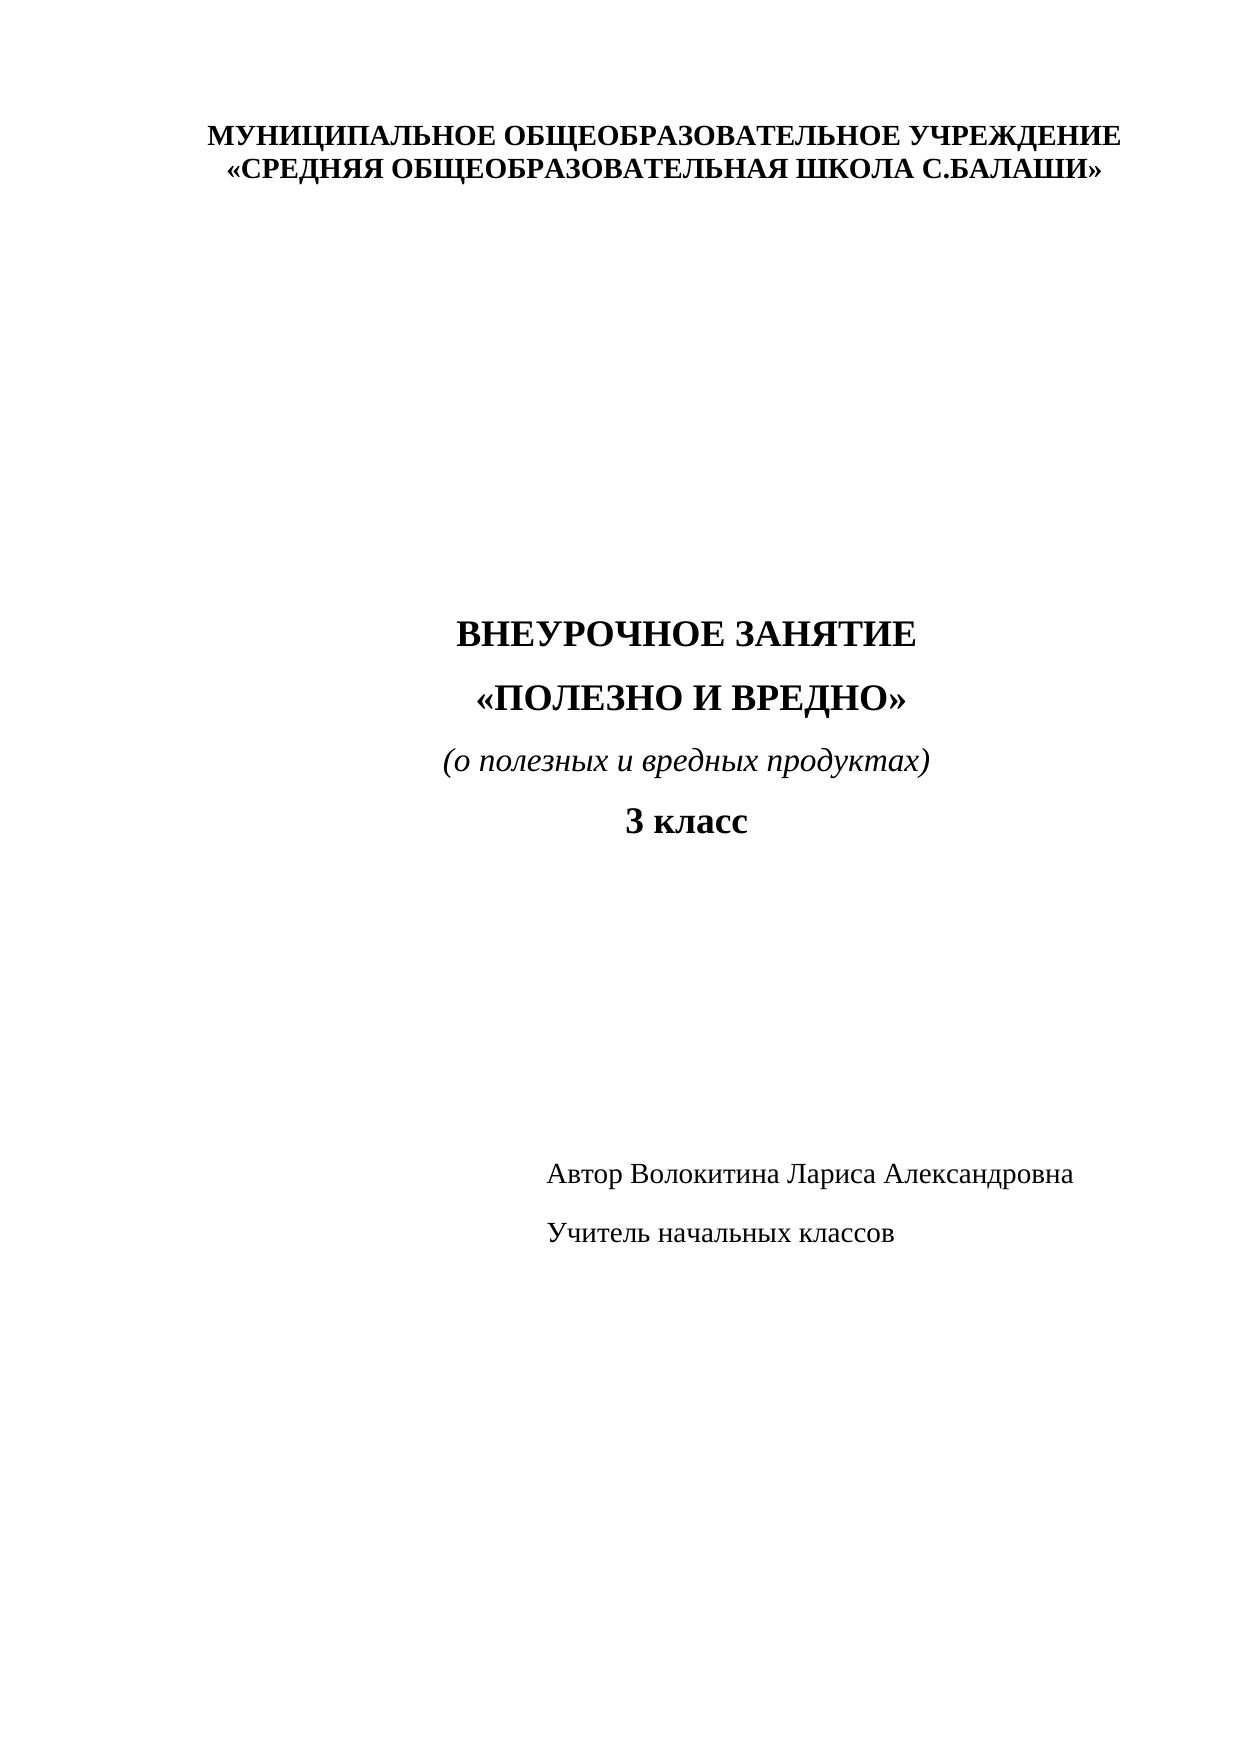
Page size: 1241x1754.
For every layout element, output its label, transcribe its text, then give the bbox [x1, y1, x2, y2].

text ВНЕУРОЧНОЕ ЗАНЯТИЕ [177, 611, 1152, 654]
text «СРЕДНЯЯ ОБЩЕОБРАЗОВАТЕЛЬНАЯ ШКОЛА С.БАЛАШИ» [177, 152, 1152, 185]
text МУНИЦИПАЛЬНОЕ ОБЩЕОБРАЗОВАТЕЛЬНОЕ УЧРЕЖДЕНИЕ [177, 118, 1152, 152]
text Учитель начальных классов [472, 1216, 1152, 1249]
text Автор Волокитина Лариса Александровна [472, 1156, 1152, 1190]
text (о полезных и вредных продуктах) [177, 741, 1152, 779]
text 3 класс [177, 798, 1152, 841]
text «ПОЛЕЗНО И ВРЕДНО» [177, 676, 1152, 719]
